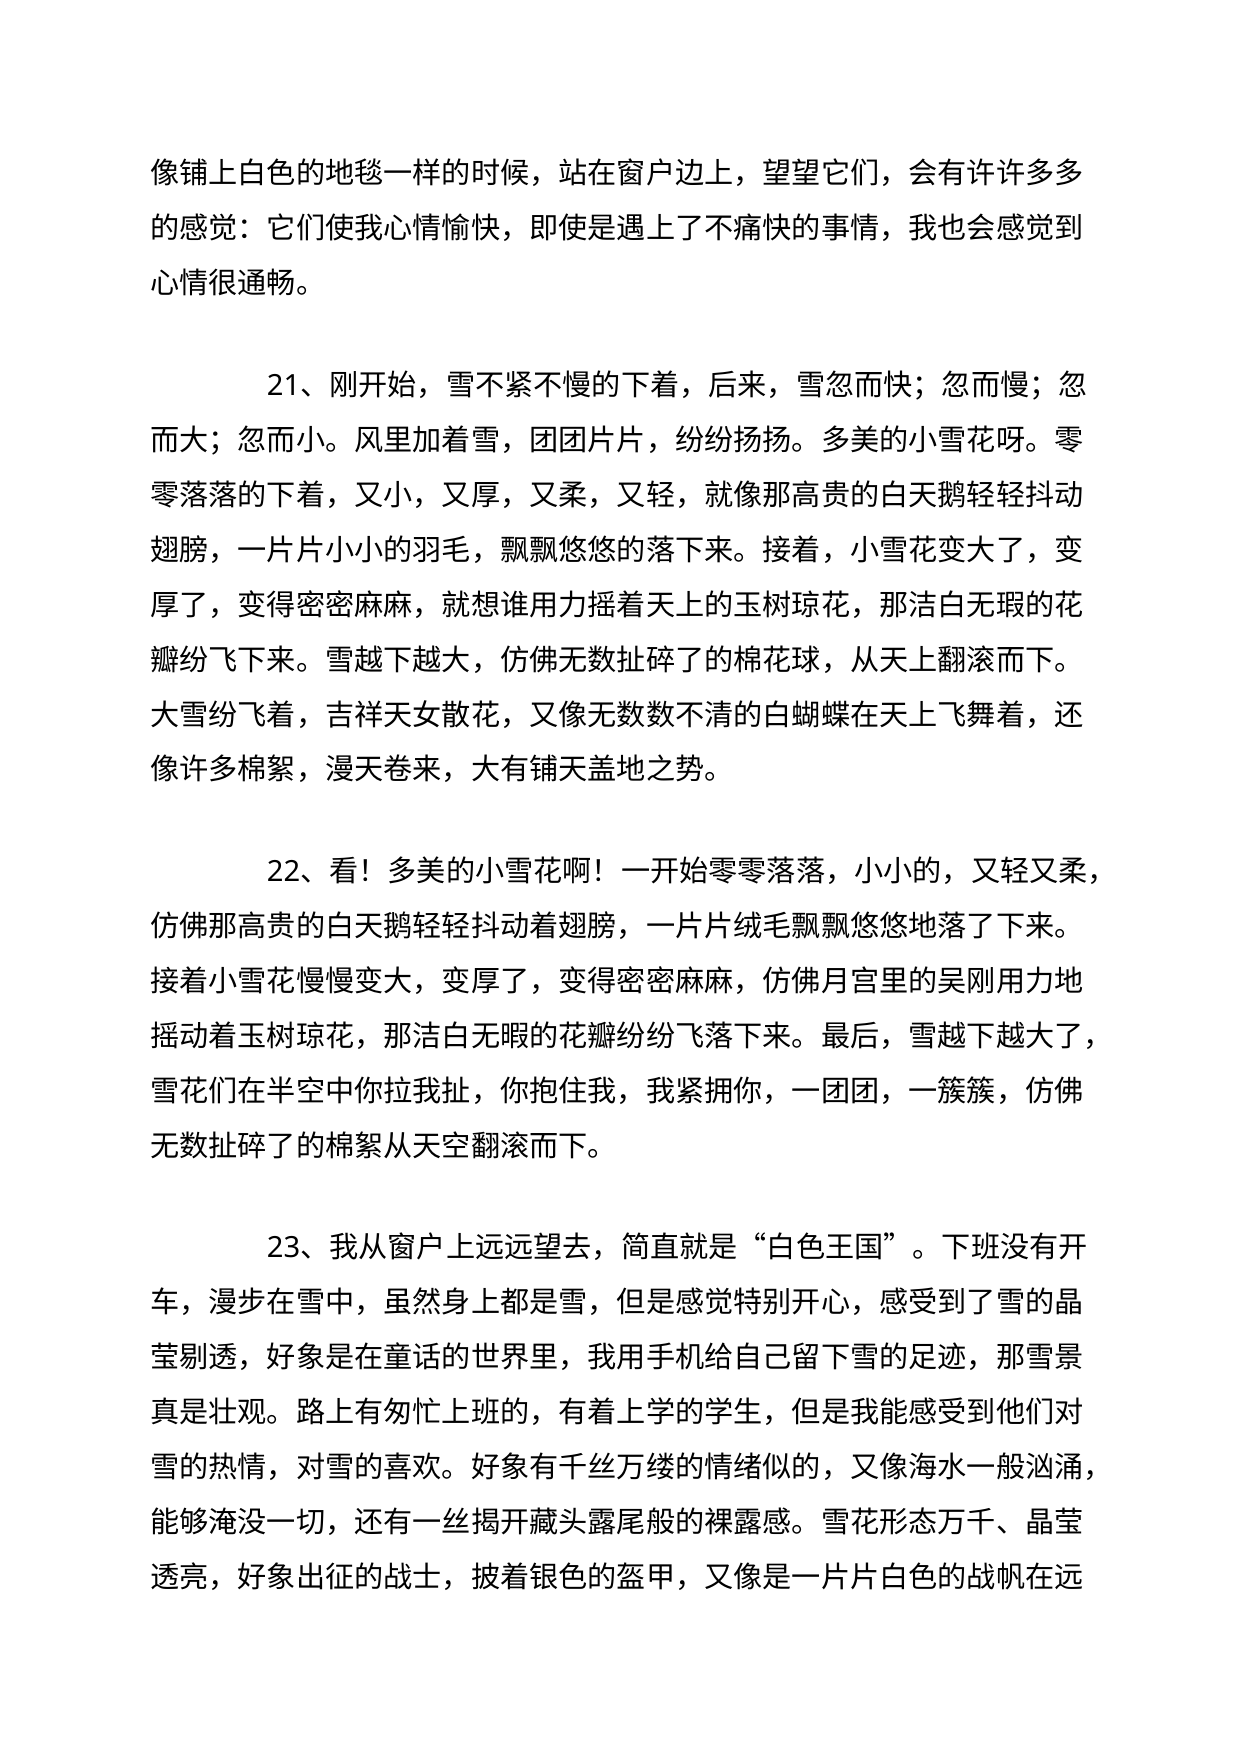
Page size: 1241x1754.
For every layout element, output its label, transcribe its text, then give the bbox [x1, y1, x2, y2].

text 21、刚开始，雪不紧不慢的下着，后来，雪忽而快；忽而慢；忽而大；忽而小。风里加着雪，团团片片，纷纷扬扬。多美的小雪花呀。零零落落的下着，又小，又厚，又柔，又轻，就像那高贵的白天鹅轻轻抖动翅膀，一片片小小的羽毛，飘飘悠悠的落下来。接着，小雪花变大了，变厚了，变得密密麻麻，就想谁用力摇着天上的玉树琼花，那洁白无瑕的花瓣纷飞下来。雪越下越大，仿佛无数扯碎了的棉花球，从天上翻滚而下。大雪纷飞着，吉祥天女散花，又像无数数不清的白蝴蝶在天上飞舞着，还像许多棉絮，漫天卷来，大有铺天盖地之势。 [150, 362, 1090, 788]
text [150, 150, 1090, 302]
text 22、看！多美的小雪花啊！一开始零零落落，小小的，又轻又柔，仿佛那高贵的白天鹅轻轻抖动着翅膀，一片片绒毛飘飘悠悠地落了下来。接着小雪花慢慢变大，变厚了，变得密密麻麻，仿佛月宫里的吴刚用力地摇动着玉树琼花，那洁白无暇的花瓣纷纷飞落下来。最后，雪越下越大了，雪花们在半空中你拉我扯，你抱住我，我紧拥你，一团团，一簇簇，仿佛无数扯碎了的棉絮从天空翻滚而下。 [150, 848, 1090, 1164]
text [150, 1224, 1090, 1596]
